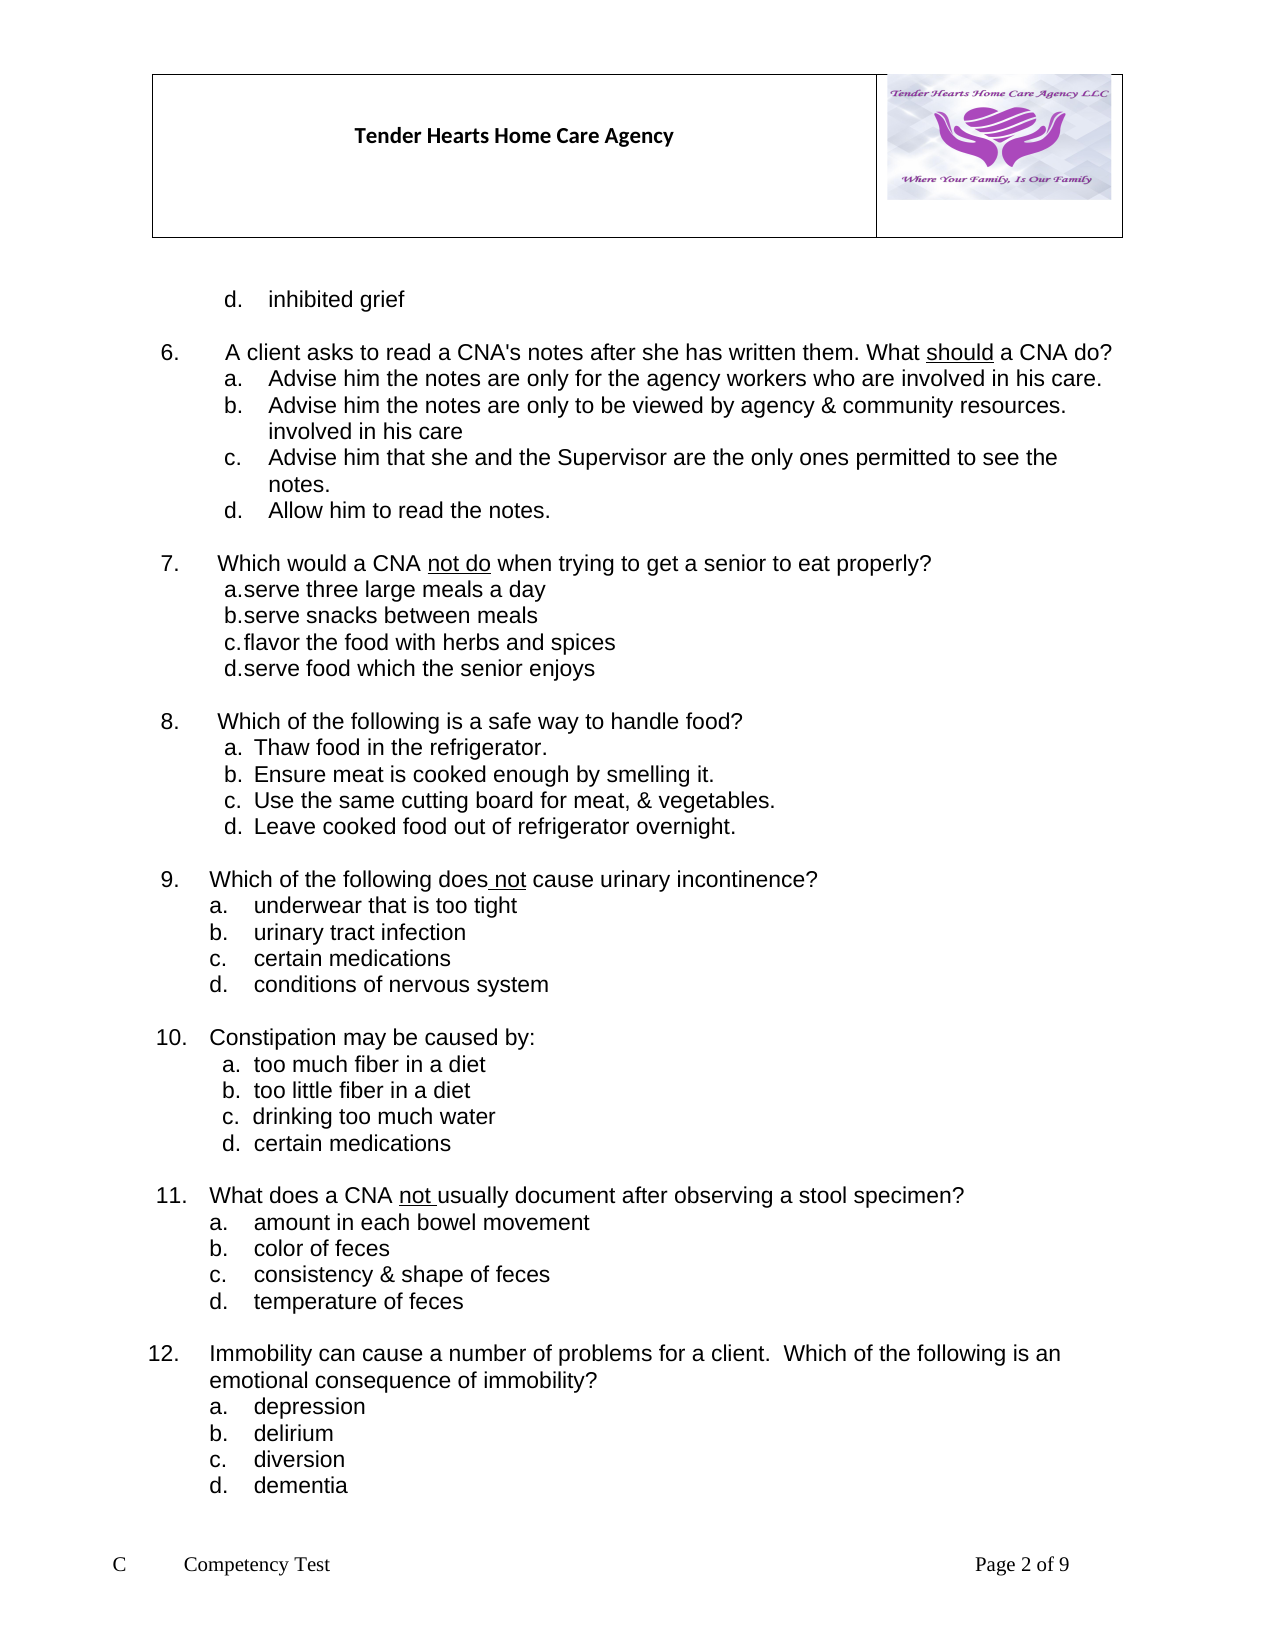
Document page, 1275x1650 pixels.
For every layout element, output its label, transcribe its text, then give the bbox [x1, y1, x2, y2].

list Allow him to read the notes. [224, 497, 1125, 523]
list Advise him the notes are only to be viewed by agency & community resources. involved in his care [224, 392, 1125, 444]
list urinary tract infection [209, 919, 1125, 945]
list serve snacks between meals [224, 602, 1125, 629]
list conditions of nervous system [209, 971, 1125, 998]
list Use the same cutting board for meat, & vegetables. [224, 787, 1125, 813]
text b. too little fiber in a diet [150, 1077, 1125, 1103]
list certain medications [209, 945, 1125, 971]
list serve three large meals a day [224, 576, 1125, 602]
list color of feces [209, 1235, 1125, 1261]
list Constipation may be caused by: [187, 1024, 1125, 1051]
list amount in each bowel movement [209, 1209, 1125, 1235]
list dementia [209, 1472, 826, 1498]
list Which would a CNA not do when trying to get a senior to eat properly? [179, 550, 1125, 576]
list Advise him that she and the Supervisor are the only ones permitted to see the notes. [224, 444, 1125, 497]
list Which of the following does not cause urinary incontinence? [179, 866, 1125, 892]
text d. certain medications [150, 1129, 1125, 1156]
list underwear that is too tight [209, 892, 1125, 919]
list A client asks to read a CNA's notes after she has written them. What should a CNA do? [179, 339, 1125, 365]
list Advise him the notes are only for the agency workers who are involved in his care. [224, 365, 1125, 392]
list Thaw food in the refrigerator. [224, 734, 1125, 761]
text a. too much fiber in a diet [150, 1051, 1125, 1077]
text c. drinking too much water [150, 1103, 1125, 1129]
list Immobility can cause a number of problems for a client. Which of the following is an emotional consequence of immobility? [179, 1340, 1125, 1393]
list depression [209, 1393, 826, 1419]
list Which of the following is a safe way to handle food? [179, 708, 1125, 734]
picture [887, 74, 1112, 200]
list flavor the food with herbs and spices [224, 629, 1125, 655]
list diversion [209, 1446, 826, 1472]
list What does a CNA not usually document after observing a stool specimen? [187, 1182, 1125, 1209]
list inhibited grief [224, 286, 1125, 313]
list Ensure meat is cooked enough by smelling it. [224, 761, 1125, 787]
list temperature of feces [209, 1288, 1125, 1314]
list delirium [209, 1419, 826, 1446]
list consistency & shape of feces [209, 1261, 1125, 1288]
list Leave cooked food out of refrigerator overnight. [224, 813, 1125, 840]
list serve food which the senior enjoys [224, 655, 1125, 682]
